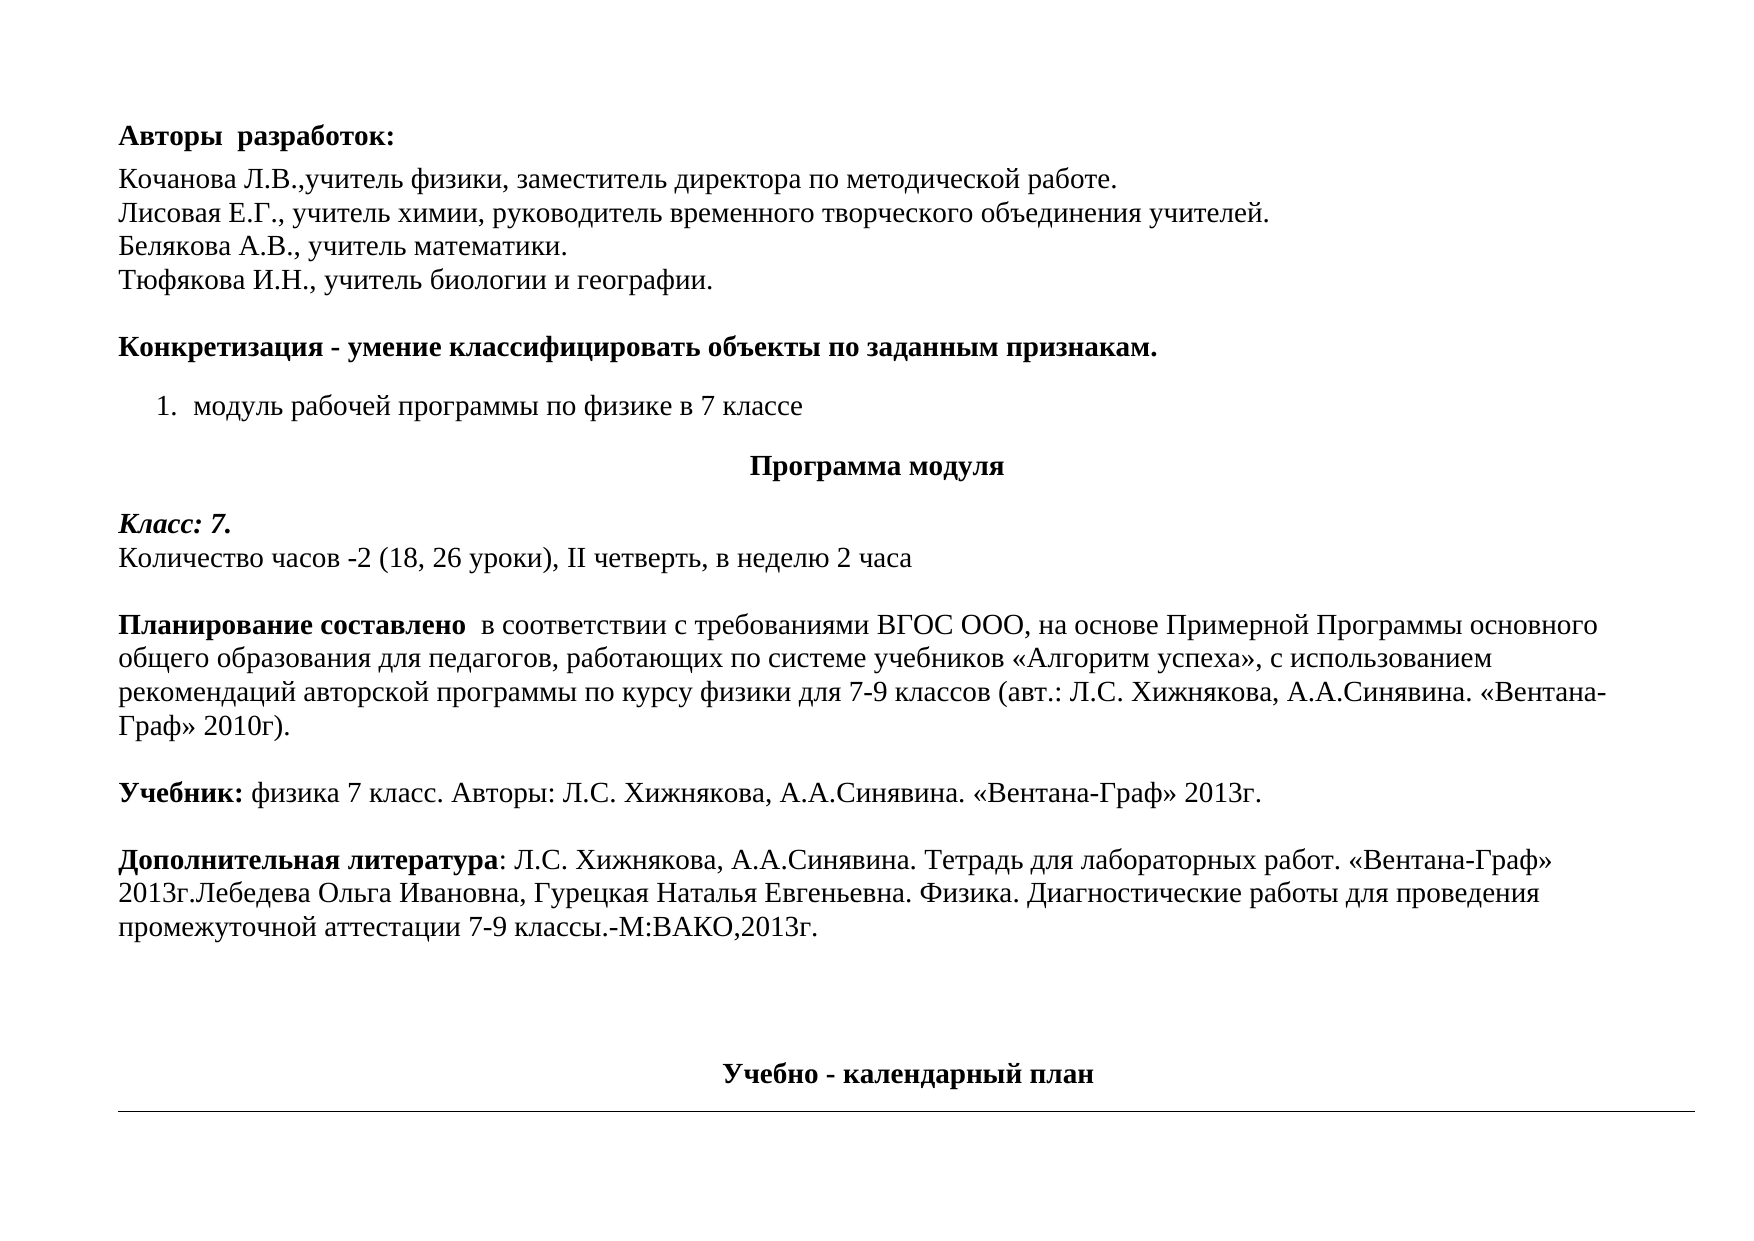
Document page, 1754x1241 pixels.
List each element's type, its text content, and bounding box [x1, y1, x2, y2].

text Планирование составлено в соответствии с требованиями ВГОС ООО, на основе Примерной Программы основного общего образования для педагогов, работающих по системе учебников «Алгоритм успеха», с использованием рекомендаций авторской программы по курсу физики для 7-9 классов (авт.: Л.С. Хижнякова, А.А.Синявина. «Вентана-Граф» 2010г). [118, 607, 1636, 741]
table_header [118, 1056, 1694, 1111]
text Количество часов -2 (18, 26 уроки), II четверть, в неделю 2 часа [118, 540, 1636, 573]
text Тюфякова И.Н., учитель биологии и географии. [118, 262, 1636, 296]
text Дополнительная литература: Л.С. Хижнякова, А.А.Синявина. Тетрадь для лабораторных работ. «Вентана-Граф» 2013г.Лебедева Ольга Ивановна, Гурецкая Наталья Евгеньевна. Физика. Диагностические работы для проведения промежуточной аттестации 7-9 классы.-М:ВАКО,2013г. [118, 842, 1636, 942]
list модуль рабочей программы по физике в 7 классе [156, 388, 1636, 422]
text Лисовая Е.Г., учитель химии, руководитель временного творческого объединения учителей. [118, 195, 1636, 228]
text Учебник: физика 7 класс. Авторы: Л.С. Хижнякова, А.А.Синявина. «Вентана-Граф» 2013г. [118, 775, 1636, 808]
text Авторы разработок: [118, 118, 1234, 152]
subtitle Класс: 7. [118, 506, 1636, 540]
text Программа модуля [118, 448, 1636, 481]
text Конкретизация - умение классифицировать объекты по заданным признакам. [118, 329, 1636, 363]
text Белякова А.В., учитель математики. [118, 228, 1234, 262]
text Кочанова Л.В.,учитель физики, заместитель директора по методической работе. [118, 161, 1636, 195]
